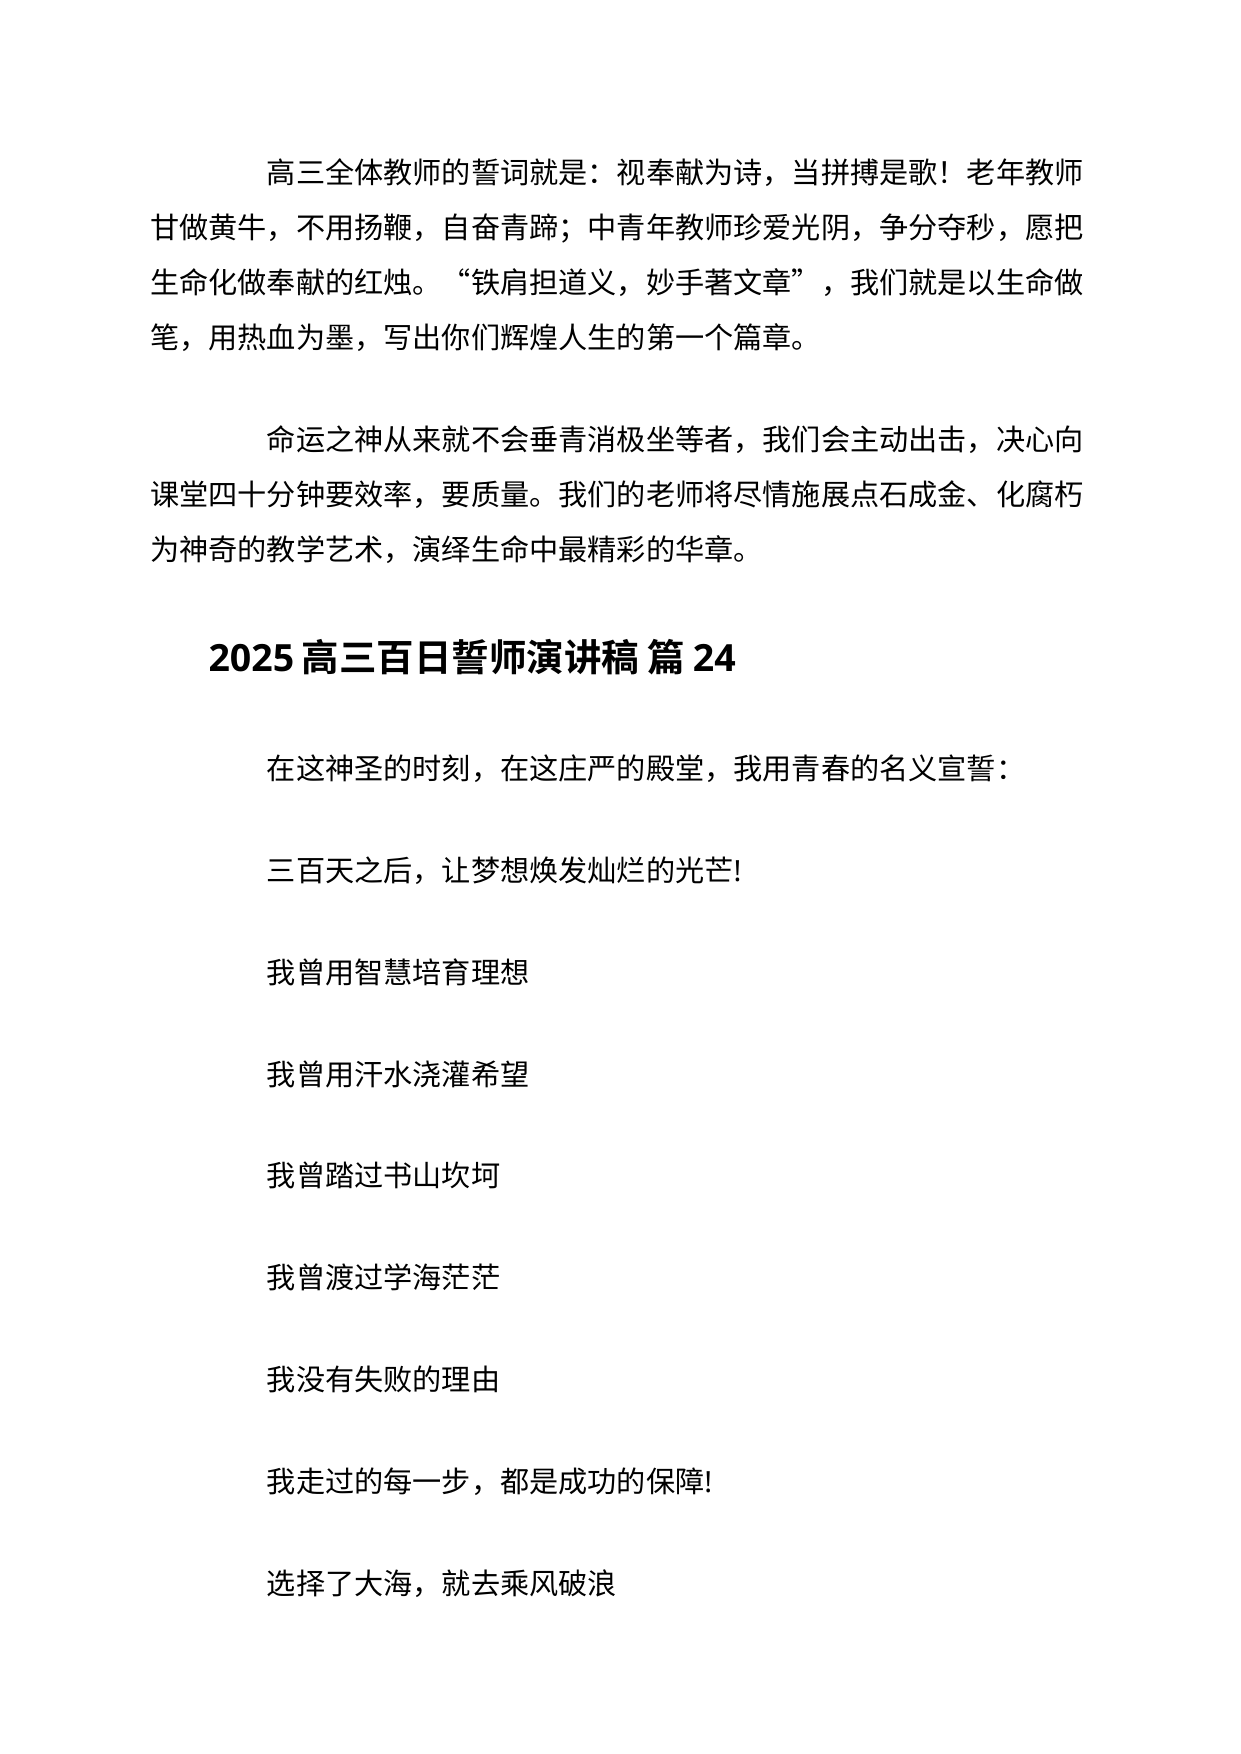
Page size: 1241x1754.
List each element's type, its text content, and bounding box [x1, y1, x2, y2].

text 我走过的每一步，都是成功的保障! [150, 1458, 1090, 1501]
text 我曾用智慧培育理想 [150, 949, 1090, 992]
text 我曾踏过书山坎坷 [150, 1153, 1090, 1195]
text 我没有失败的理由 [150, 1356, 1090, 1399]
text 选择了大海，就去乘风破浪 [150, 1560, 1090, 1602]
text 我曾渡过学海茫茫 [150, 1255, 1090, 1297]
text 三百天之后，让梦想焕发灿烂的光芒! [150, 847, 1090, 890]
text 在这神圣的时刻，在这庄严的殿堂，我用青春的名义宣誓： [150, 746, 1090, 788]
text 2025高三百日誓师演讲稿 篇24 [150, 628, 1090, 682]
text 我曾用汗水浇灌希望 [150, 1051, 1090, 1093]
text 命运之神从来就不会垂青消极坐等者，我们会主动出击，决心向课堂四十分钟要效率，要质量。我们的老师将尽情施展点石成金、化腐朽为神奇的教学艺术，演绎生命中最精彩的华章。 [150, 416, 1090, 568]
text 高三全体教师的誓词就是：视奉献为诗，当拼搏是歌！老年教师甘做黄牛，不用扬鞭，自奋青蹄；中青年教师珍爱光阴，争分夺秒，愿把生命化做奉献的红烛。“铁肩担道义，妙手著文章”，我们就是以生命做笔，用热血为墨，写出你们辉煌人生的第一个篇章。 [150, 150, 1090, 357]
